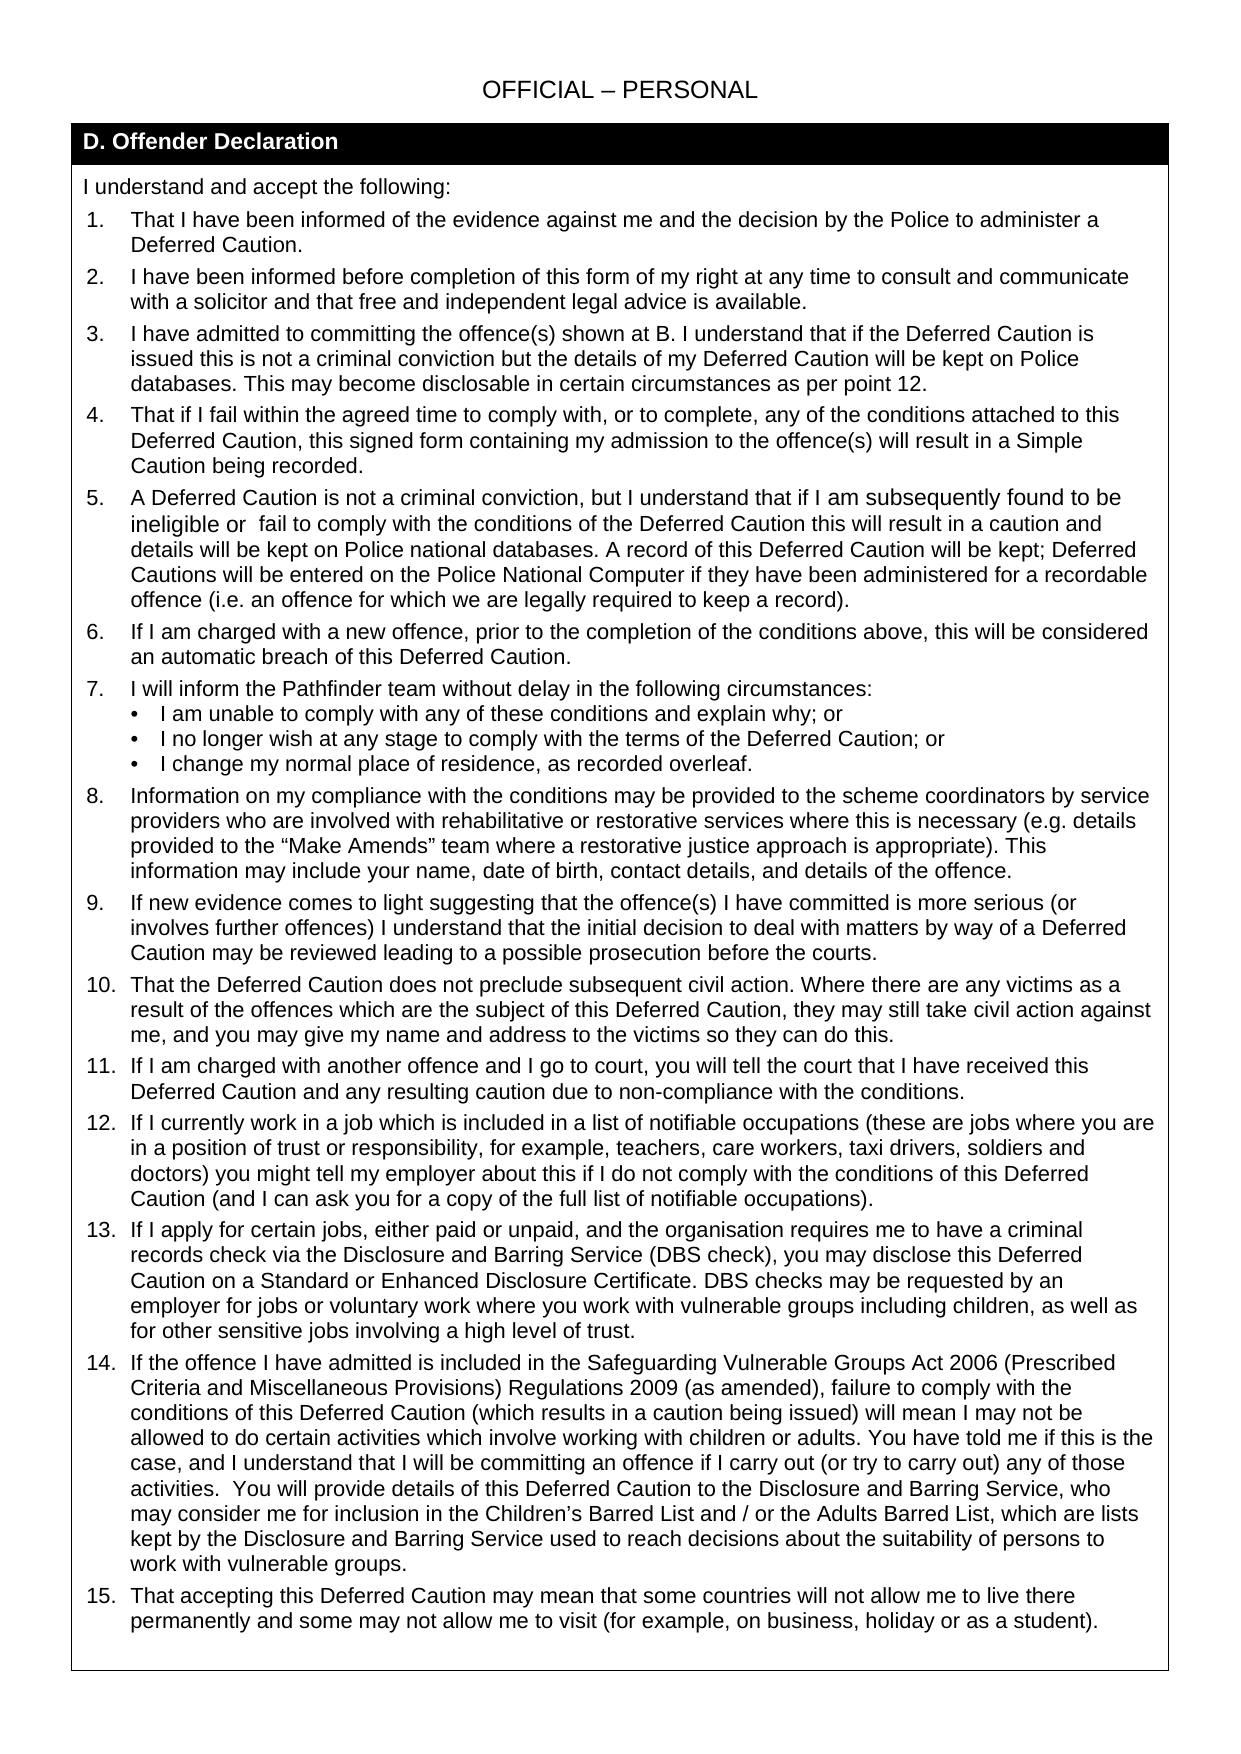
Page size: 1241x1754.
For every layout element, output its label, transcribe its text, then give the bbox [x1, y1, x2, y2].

table_header D. Offender Declaration [72, 124, 1168, 164]
table_cell I understand and accept the following: 1. That I have been informed of the evidence against me and the decision by the Police to administer a Deferred Caution. 2. I have been informed before completion of this form of my right at any time to consult and communicate with a solicitor and that free and independent legal advice is available. 3. I have admitted to committing the offence(s) shown at B. I understand that if the Deferred Caution is issued this is not a criminal conviction but the details of my Deferred Caution will be kept on Police databases. This may become disclosable in certain circumstances as per point 12. 4. That if I fail within the agreed time to comply with, or to complete, any of the conditions attached to this Deferred Caution, this signed form containing my admission to the offence(s) will result in a Simple Caution being recorded. 5. A Deferred Caution is not a criminal conviction, but I understand that if I am subsequently found to be ineligible or fail to comply with the conditions of the Deferred Caution this will result in a caution and details will be kept on Police national databases. A record of this Deferred Caution will be kept; Deferred Cautions will be entered on the Police National Computer if they have been administered for a recordable offence (i.e. an offence for which we are legally required to keep a record). 6. If I am charged with a new offence, prior to the completion of the conditions above, this will be considered an automatic breach of this Deferred Caution. 7. I will inform the Pathfinder team without delay in the following circumstances: • I am unable to comply with any of these conditions and explain why; or • I no longer wish at any stage to comply with the terms of the Deferred Caution; or • I change my normal place of residence, as recorded overleaf. 8. Information on my compliance with the conditions may be provided to the scheme coordinators by service providers who are involved with rehabilitative or restorative services where this is necessary (e.g. details provided to the “Make Amends” team where a restorative justice approach is appropriate). This information may include your name, date of birth, contact details, and details of the offence. 9. If new evidence comes to light suggesting that the offence(s) I have committed is more serious (or involves further offences) I understand that the initial decision to deal with matters by way of a Deferred Caution may be reviewed leading to a possible prosecution before the courts. 10. That the Deferred Caution does not preclude subsequent civil action. Where there are any victims as a result of the offences which are the subject of this Deferred Caution, they may still take civil action against me, and you may give my name and address to the victims so they can do this. 11. If I am charged with another offence and I go to court, you will tell the court that I have received this Deferred Caution and any resulting caution due to non-compliance with the conditions. 12. If I currently work in a job which is included in a list of notifiable occupations (these are jobs where you are in a position of trust or responsibility, for example, teachers, care workers, taxi drivers, soldiers and doctors) you might tell my employer about this if I do not comply with the conditions of this Deferred Caution (and I can ask you for a copy of the full list of notifiable occupations). 13. If I apply for certain jobs, either paid or unpaid, and the organisation requires me to have a criminal records check via the Disclosure and Barring Service (DBS check), you may disclose this Deferred Caution on a Standard or Enhanced Disclosure Certificate. DBS checks may be requested by an employer for jobs or voluntary work where you work with vulnerable groups including children, as well as for other sensitive jobs involving a high level of trust. 14. If the offence I have admitted is included in the Safeguarding Vulnerable Groups Act 2006 (Prescribed Criteria and Miscellaneous Provisions) Regulations 2009 (as amended), failure to comply with the conditions of this Deferred Caution (which results in a caution being issued) will mean I may not be allowed to do certain activities which involve working with children or adults. You have told me if this is the case, and I understand that I will be committing an offence if I carry out (or try to carry out) any of those activities. You will provide details of this Deferred Caution to the Disclosure and Barring Service, who may consider me for inclusion in the Children’s Barred List and / or the Adults Barred List, which are lists kept by the Disclosure and Barring Service used to reach decisions about the suitability of persons to work with vulnerable groups. 15. That accepting this Deferred Caution may mean that some countries will not allow me to live there permanently and some may not allow me to visit (for example, on business, holiday or as a student). [72, 165, 1168, 1670]
